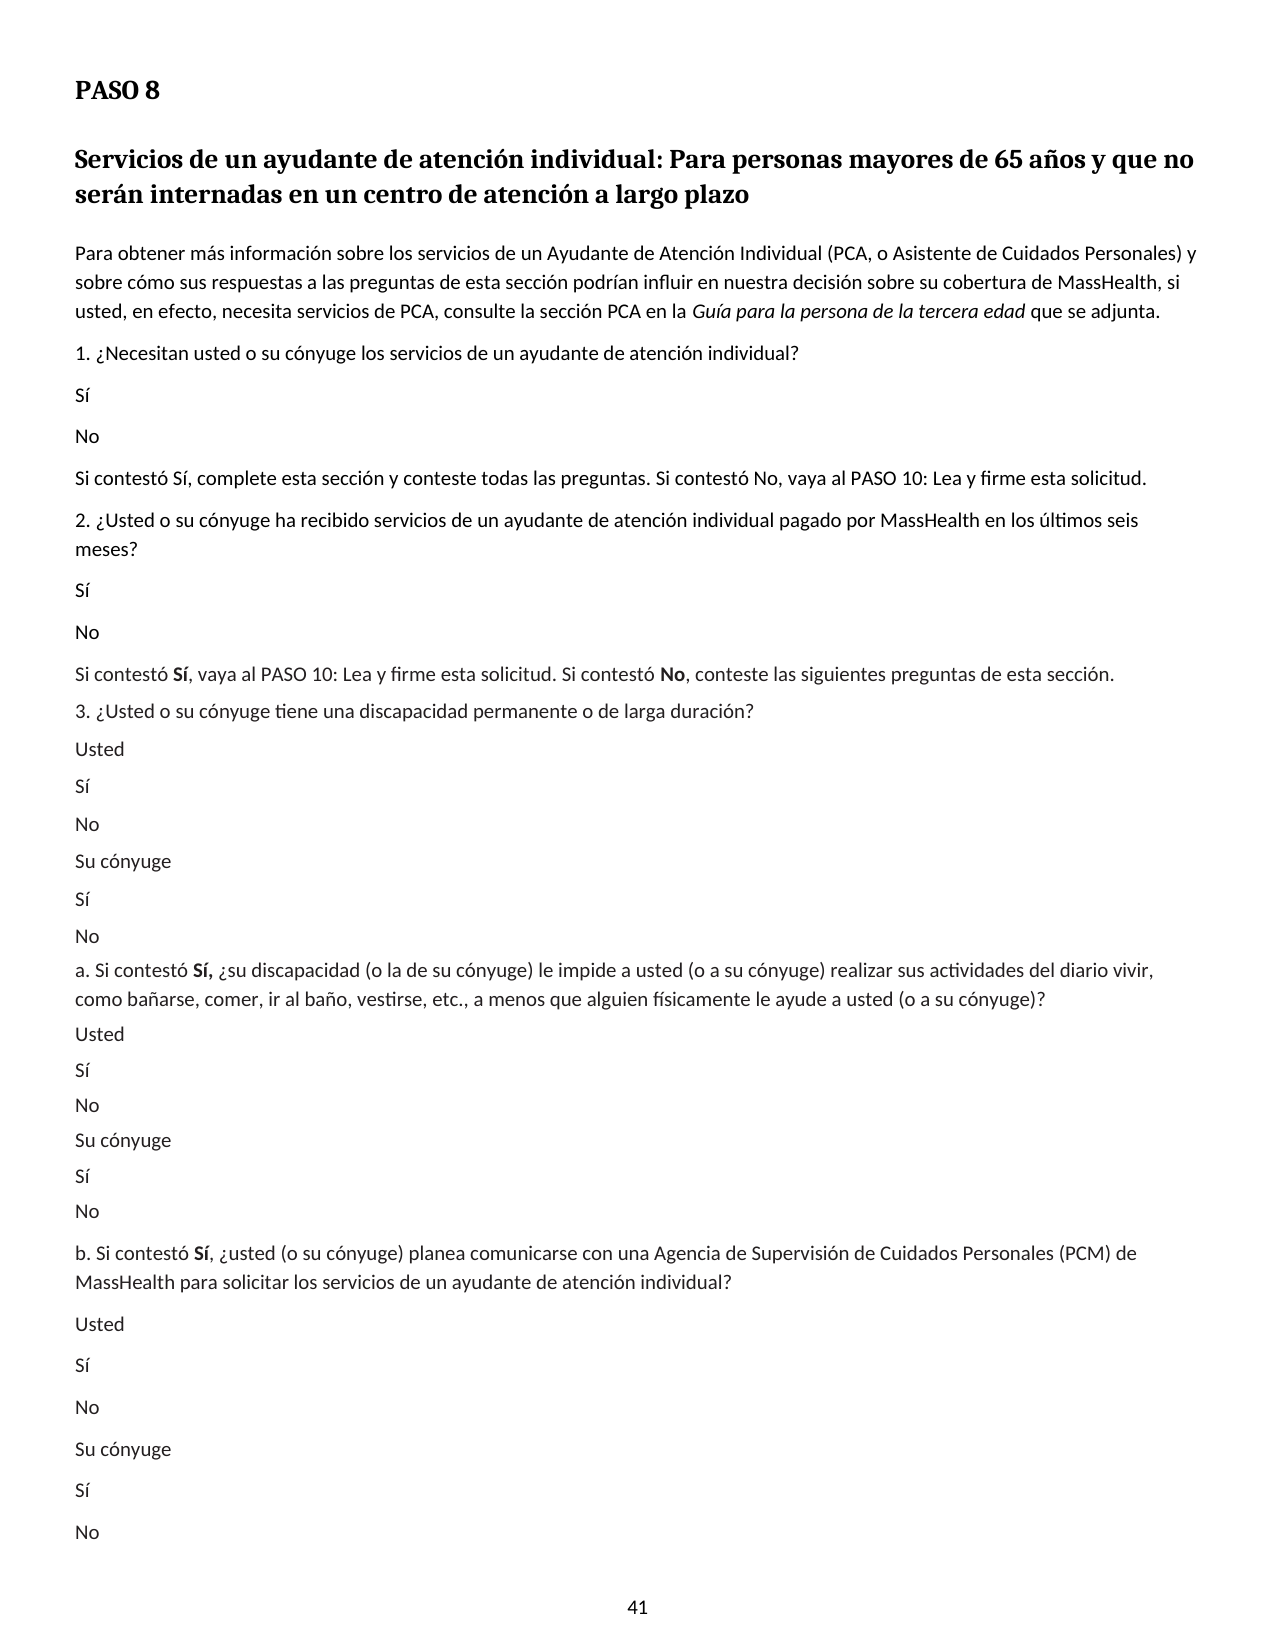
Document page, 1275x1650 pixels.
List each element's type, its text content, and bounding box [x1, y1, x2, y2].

text b. Si contestó Sí, ¿usted (o su cónyuge) planea comunicarse con una Agencia de Supervisión de Cuidados Personales (PCM) de MassHealth para solicitar los servicios de un ayudante de atención individual? [75, 1240, 1200, 1295]
text No [75, 423, 1200, 449]
text No [75, 1198, 1200, 1224]
text No [75, 811, 1200, 836]
subtitle Servicios de un ayudante de atención individual: Para personas mayores de 65 años y que no serán internadas en un centro de atención a largo plazo [75, 144, 1200, 211]
text Usted [75, 736, 1200, 761]
text Sí [75, 886, 1200, 911]
text Sí [75, 1163, 1200, 1188]
text No [75, 1092, 1200, 1118]
text Usted [75, 1021, 1200, 1047]
text Su cónyuge [75, 1436, 1200, 1461]
text No [75, 923, 1200, 949]
text No [75, 619, 1200, 645]
text No [75, 1519, 1200, 1545]
text 2. ¿Usted o su cónyuge ha recibido servicios de un ayudante de atención individual pagado por MassHealth en los últimos seis meses? [75, 507, 1200, 561]
text No [75, 1394, 1200, 1420]
text 1. ¿Necesitan usted o su cónyuge los servicios de un ayudante de atención individual? [75, 340, 1200, 366]
text 3. ¿Usted o su cónyuge tiene una discapacidad permanente o de larga duración? [75, 698, 1200, 724]
text Sí [75, 773, 1200, 799]
text PASO 8 [75, 75, 1200, 106]
text Sí [75, 382, 1200, 407]
text Sí [75, 1057, 1200, 1082]
text Si contestó Sí, complete esta sección y conteste todas las preguntas. Si contestó No, vaya al PASO 10: Lea y firme esta solicitud. [75, 465, 1200, 491]
text Su cónyuge [75, 1128, 1200, 1153]
text Para obtener más información sobre los servicios de un Ayudante de Atención Individual (PCA, o Asistente de Cuidados Personales) y sobre cómo sus respuestas a las preguntas de esta sección podrían influir en nuestra decisión sobre su cobertura de MassHealth, si usted, en efecto, necesita servicios de PCA, consulte la sección PCA en la Guía para la persona de la tercera edad que se adjunta. [75, 240, 1200, 324]
text Sí [75, 1353, 1200, 1378]
text Su cónyuge [75, 848, 1200, 874]
text Sí [75, 1478, 1200, 1503]
text Usted [75, 1311, 1200, 1336]
text a. Si contestó Sí, ¿su discapacidad (o la de su cónyuge) le impide a usted (o a su cónyuge) realizar sus actividades del diario vivir, como bañarse, comer, ir al baño, vestirse, etc., a menos que alguien físicamente le ayude a usted (o a su cónyuge)? [75, 957, 1200, 1011]
text Sí [75, 578, 1200, 603]
text Si contestó Sí, vaya al PASO 10: Lea y firme esta solicitud. Si contestó No, conteste las siguientes preguntas de esta sección. [75, 661, 1200, 686]
